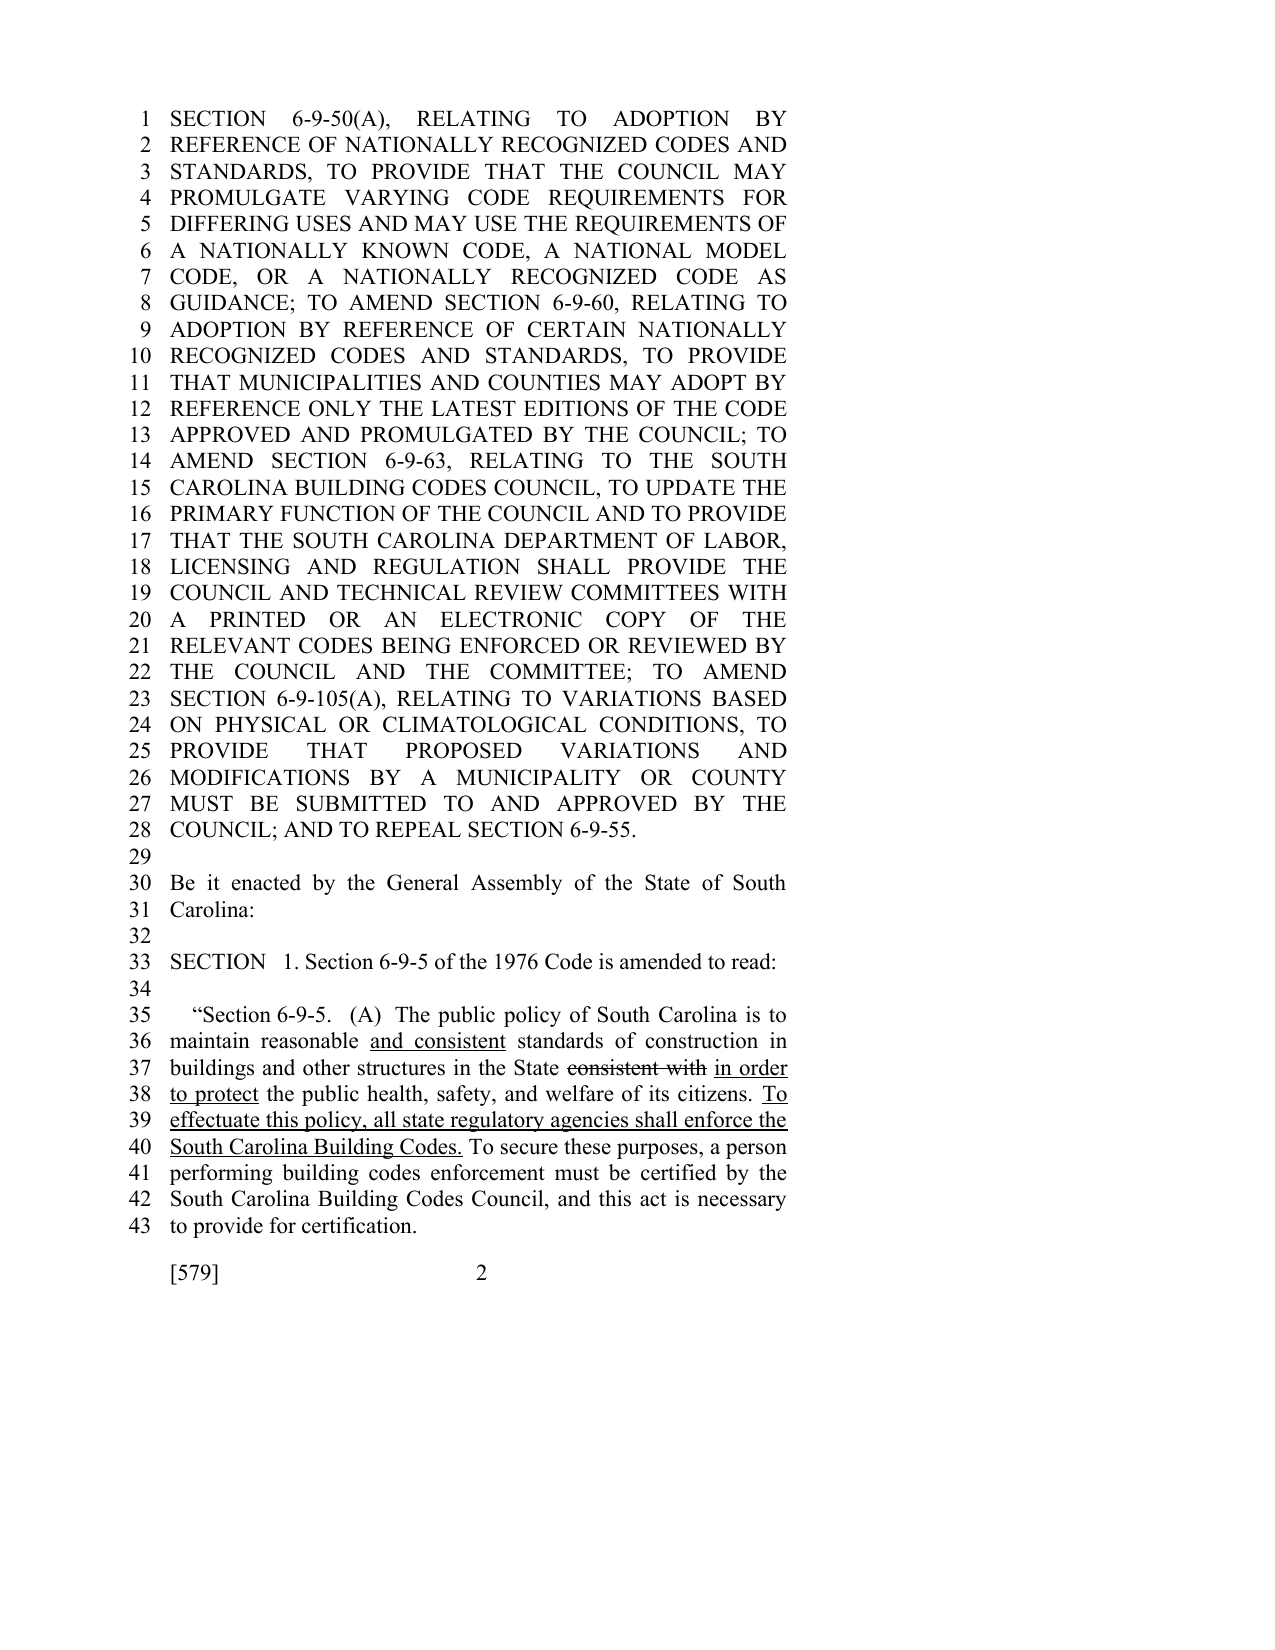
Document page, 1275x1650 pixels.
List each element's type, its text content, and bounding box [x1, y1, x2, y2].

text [169, 105, 787, 843]
text “Section 6-9-5. (A) The public policy of South Carolina is to maintain reasonable and consistent standards of construction in buildings and other structures in the State consistent with in order to protect the public health, safety, and welfare of its citizens. To effectuate this policy, all state regulatory agencies shall enforce the South Carolina Building Codes. To secure these purposes, a person performing building codes enforcement must be certified by the South Carolina Building Codes Council, and this act is necessary to provide for certification. [169, 1001, 787, 1129]
text “Section 6-9-5. (A) The public policy of South Carolina is to maintain reasonable and consistent standards of construction in buildings and other structures in the State consistent with in order to protect the public health, safety, and welfare of its citizens. To effectuate this policy, all state regulatory agencies shall enforce the South Carolina Building Codes. To secure these purposes, a person performing building codes enforcement must be certified by the South Carolina Building Codes Council, and this act is necessary to provide for certification. [169, 1130, 787, 1238]
text SECTION 1. Section 6-9-5 of the 1976 Code is amended to read: [169, 948, 787, 975]
text Be it enacted by the General Assembly of the State of South Carolina: [169, 869, 787, 922]
